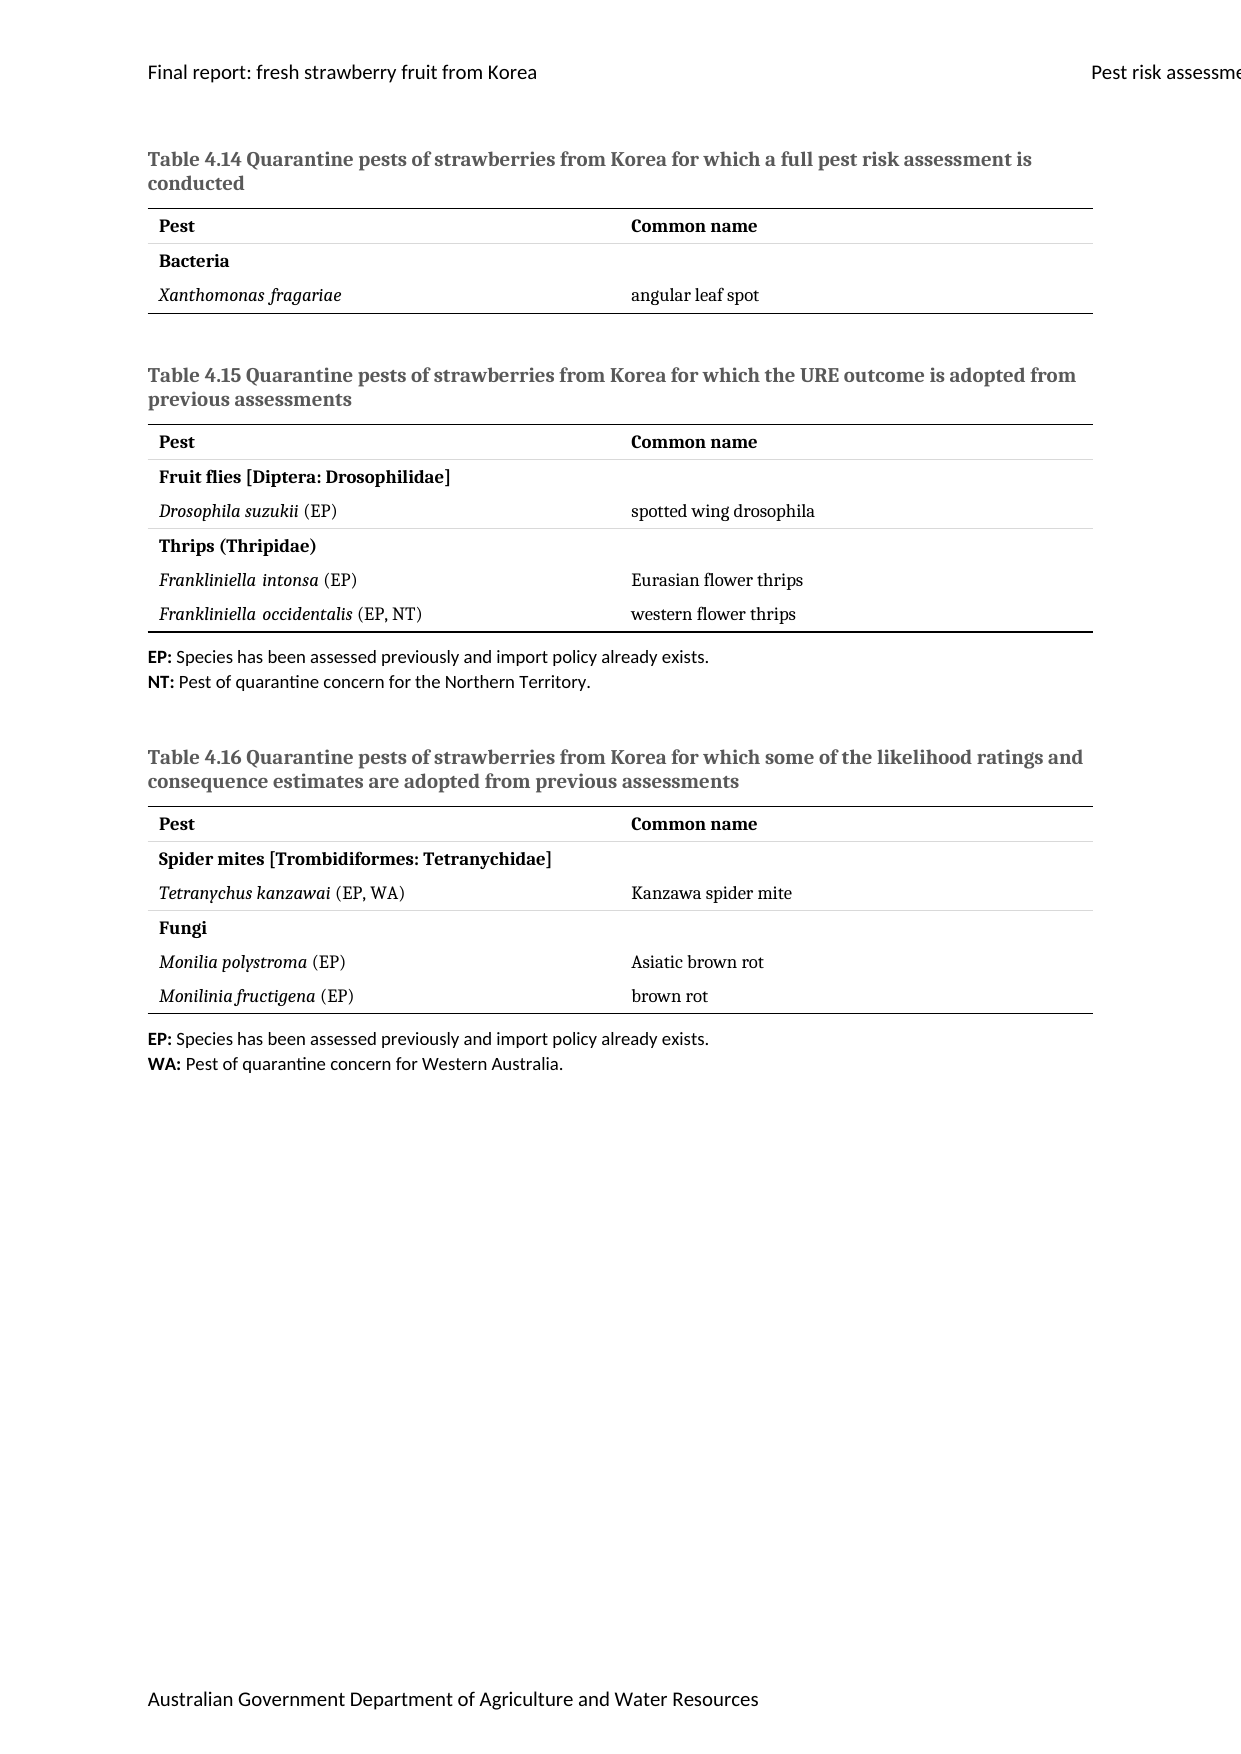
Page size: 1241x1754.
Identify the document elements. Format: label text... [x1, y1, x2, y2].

table_cell Kanzawa spider mite [620, 876, 1092, 910]
table_cell Spider mites [Trombidiformes: Tetranychidae] [148, 842, 1092, 876]
table_cell Asiatic brown rot [620, 945, 1092, 979]
table_cell Frankliniella occidentalis (EP, NT) [148, 597, 620, 631]
table_header Common name [620, 209, 1092, 243]
table_header Pest [148, 807, 620, 841]
table_cell Frankliniella intonsa (EP) [148, 563, 620, 597]
text EP: Species has been assessed previously and import policy already exists. [148, 645, 1092, 668]
table_header Common name [620, 425, 1092, 459]
table_cell western flower thrips [620, 597, 1092, 631]
table_cell Bacteria [148, 244, 1092, 278]
table_cell Thrips (Thripidae) [148, 529, 1092, 563]
table_cell Monilinia fructigena (EP) [148, 979, 620, 1013]
text WA: Pest of quarantine concern for Western Australia. [148, 1052, 1092, 1075]
table_header Pest [148, 209, 620, 243]
table_cell Fungi [148, 911, 1092, 945]
table_cell angular leaf spot [620, 278, 1092, 312]
text NT: Pest of quarantine concern for the Northern Territory. [148, 670, 1092, 693]
table_cell Monilia polystroma (EP) [148, 945, 620, 979]
table_cell Tetranychus kanzawai (EP, WA) [148, 876, 620, 910]
table_cell brown rot [620, 979, 1092, 1013]
table_cell Xanthomonas fragariae [148, 278, 620, 312]
table_cell Fruit flies [Diptera: Drosophilidae] [148, 460, 1092, 494]
table_cell spotted wing drosophila [620, 494, 1092, 528]
table_cell Eurasian flower thrips [620, 563, 1092, 597]
table_header Common name [620, 807, 1092, 841]
table_header Pest [148, 425, 620, 459]
text EP: Species has been assessed previously and import policy already exists. [148, 1027, 1092, 1050]
table_cell Drosophila suzukii (EP) [148, 494, 620, 528]
